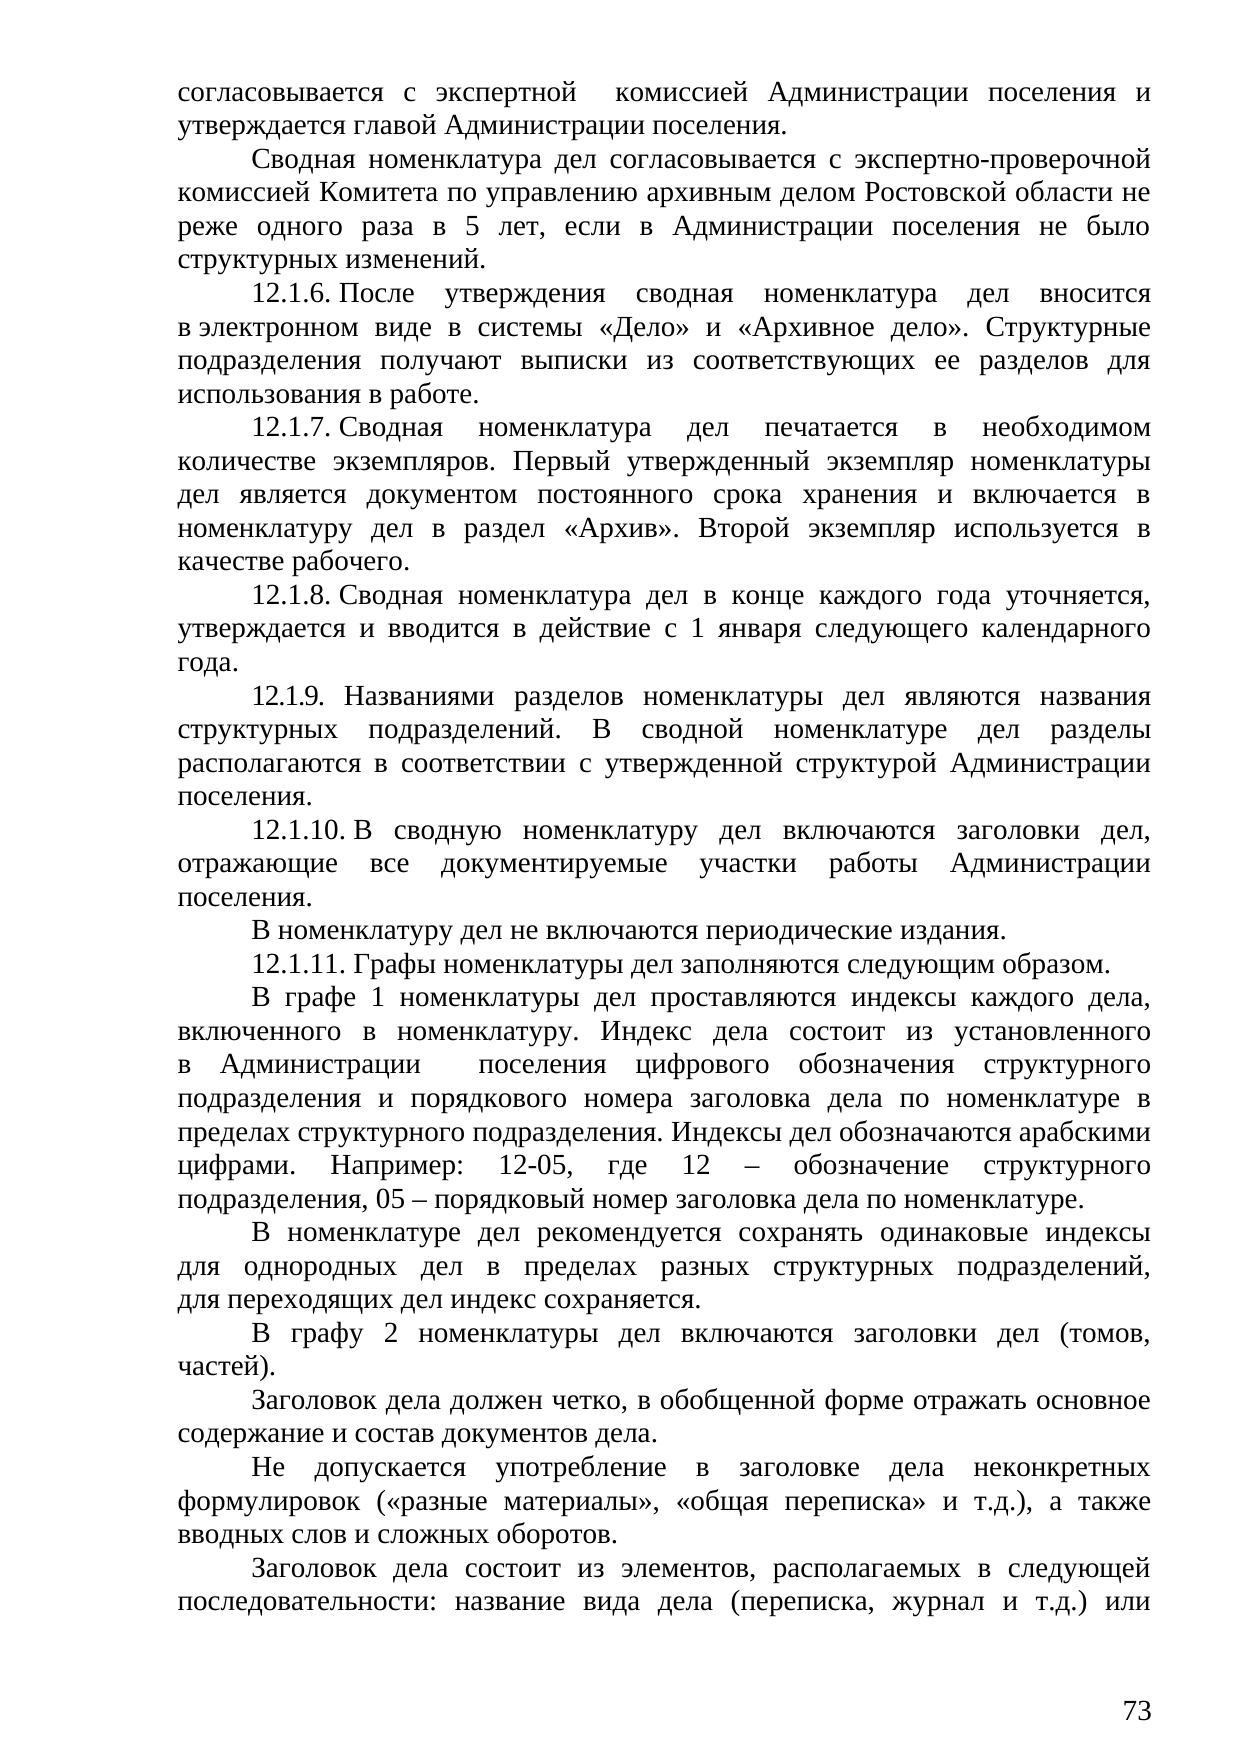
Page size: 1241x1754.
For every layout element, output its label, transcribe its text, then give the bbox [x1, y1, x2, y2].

text 12.1.10. В сводную номенклатуру дел включаются заголовки дел, отражающие все документируемые участки работы Администрации поселения. [177, 812, 1152, 912]
text В номенклатуру дел не включаются периодические издания. [177, 912, 1152, 946]
text 12.1.7. Сводная номенклатура дел печатается в необходимом количестве экземпляров. Первый утвержденный экземпляр номенклатуры дел является документом постоянного срока хранения и включается в номенклатуру дел в раздел «Архив». Второй экземпляр используется в качестве рабочего. [177, 409, 1152, 577]
text Заголовок дела должен четко, в обобщенной форме отражать основное содержание и состав документов дела. [177, 1382, 1152, 1449]
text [177, 1550, 1152, 1617]
text В графе 1 номенклатуры дел проставляются индексы каждого дела, включенного в номенклатуру. Индекс дела состоит из установленного в Администрации поселения цифрового обозначения структурного подразделения и порядкового номера заголовка дела по номенклатуре в пределах структурного подразделения. Индексы дел обозначаются арабскими цифрами. Например: 12-05, где 12 – обозначение структурного подразделения, 05 – порядковый номер заголовка дела по номенклатуре. [177, 979, 1152, 1214]
text 12.1.9. Названиями разделов номенклатуры дел являются названия структурных подразделений. В сводной номенклатуре дел разделы располагаются в соответствии с утвержденной структурой Администрации поселения. [177, 678, 1152, 812]
text 12.1.11. Графы номенклатуры дел заполняются следующим образом. [177, 946, 1152, 979]
text В графу 2 номенклатуры дел включаются заголовки дел (томов, частей). [177, 1315, 1152, 1382]
text Сводная номенклатура дел согласовывается с экспертно-проверочной комиссией Комитета по управлению архивным делом Ростовской области не реже одного раза в 5 лет, если в Администрации поселения не было структурных изменений. [177, 141, 1152, 275]
text 12.1.6. После утверждения сводная номенклатура дел вносится в электронном виде в системы «Дело» и «Архивное дело». Структурные подразделения получают выписки из соответствующих ее разделов для использования в работе. [177, 275, 1152, 409]
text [177, 74, 1152, 141]
text 12.1.8. Сводная номенклатура дел в конце каждого года уточняется, утверждается и вводится в действие с 1 января следующего календарного года. [177, 577, 1152, 678]
text Не допускается употребление в заголовке дела неконкретных формулировок («разные материалы», «общая переписка» и т.д.), а также вводных слов и сложных оборотов. [177, 1449, 1152, 1550]
text В номенклатуре дел рекомендуется сохранять одинаковые индексы для однородных дел в пределах разных структурных подразделений, для переходящих дел индекс сохраняется. [177, 1214, 1152, 1315]
